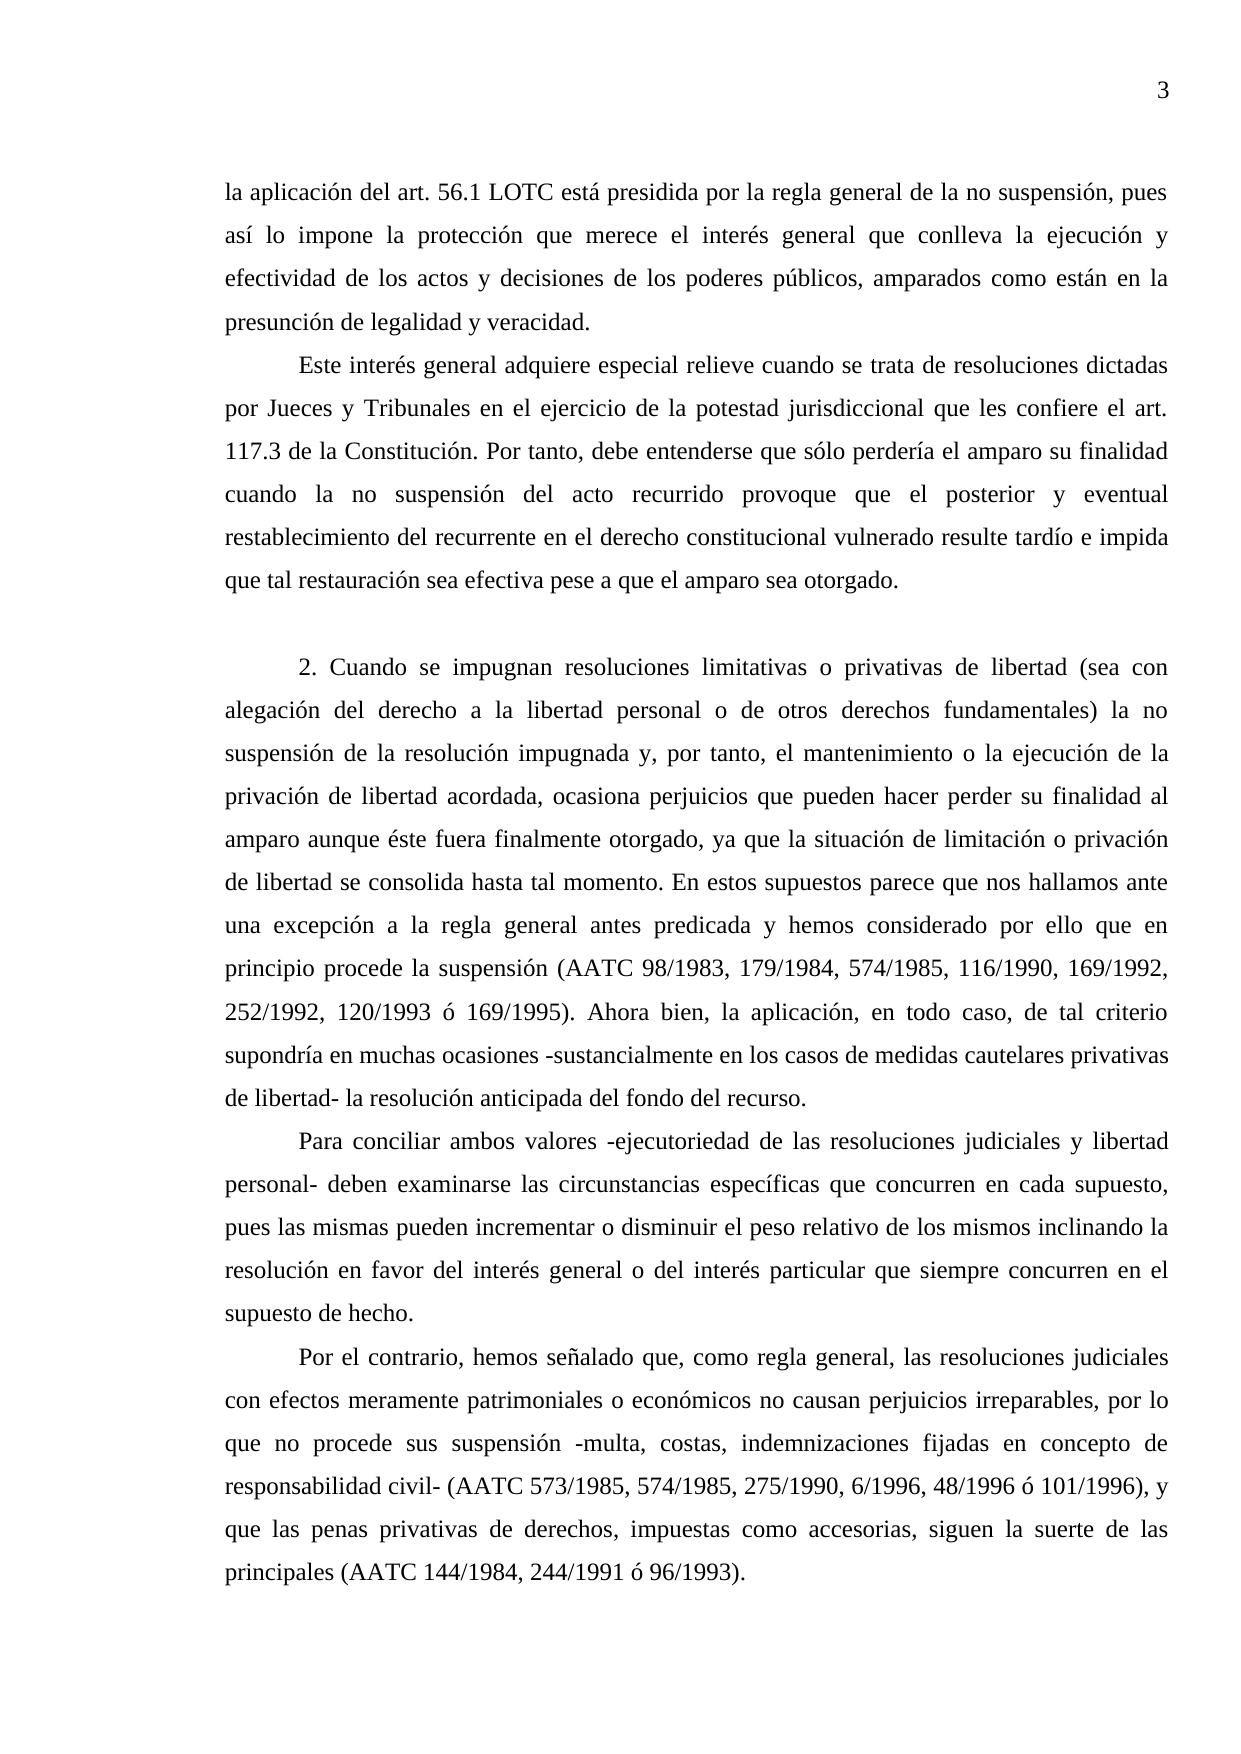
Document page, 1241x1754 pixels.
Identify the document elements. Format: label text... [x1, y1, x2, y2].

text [224, 177, 1169, 335]
text Para conciliar ambos valores -ejecutoriedad de las resoluciones judiciales y libertad personal- deben examinarse las circunstancias específicas que concurren en cada supuesto, pues las mismas pueden incrementar o disminuir el peso relativo de los mismos inclinando la resolución en favor del interés general o del interés particular que siempre concurren en el supuesto de hecho. [224, 1126, 1169, 1327]
text Este interés general adquiere especial relieve cuando se trata de resoluciones dictadas por Jueces y Tribunales en el ejercicio de la potestad jurisdiccional que les confiere el art. 117.3 de la Constitución. Por tanto, debe entenderse que sólo perdería el amparo su finalidad cuando la no suspensión del acto recurrido provoque que el posterior y eventual restablecimiento del recurrente en el derecho constitucional vulnerado resulte tardío e impida que tal restauración sea efectiva pese a que el amparo sea otorgado. [224, 350, 1169, 594]
text 2. Cuando se impugnan resoluciones limitativas o privativas de libertad (sea con alegación del derecho a la libertad personal o de otros derechos fundamentales) la no suspensión de la resolución impugnada y, por tanto, el mantenimiento o la ejecución de la privación de libertad acordada, ocasiona perjuicios que pueden hacer perder su finalidad al amparo aunque éste fuera finalmente otorgado, ya que la situación de limitación o privación de libertad se consolida hasta tal momento. En estos supuestos parece que nos hallamos ante una excepción a la regla general antes predicada y hemos considerado por ello que en principio procede la suspensión (AATC 98/1983, 179/1984, 574/1985, 116/1990, 169/1992, 252/1992, 120/1993 ó 169/1995). Ahora bien, la aplicación, en todo caso, de tal criterio supondría en muchas ocasiones -sustancialmente en los casos de medidas cautelares privativas de libertad- la resolución anticipada del fondo del recurso. [224, 652, 1169, 1112]
text Por el contrario, hemos señalado que, como regla general, las resoluciones judiciales con efectos meramente patrimoniales o económicos no causan perjuicios irreparables, por lo que no procede sus suspensión -multa, costas, indemnizaciones fijadas en concepto de responsabilidad civil- (AATC 573/1985, 574/1985, 275/1990, 6/1996, 48/1996 ó 101/1996), y que las penas privativas de derechos, impuestas como accesorias, siguen la suerte de las principales (AATC 144/1984, 244/1991 ó 96/1993). [224, 1342, 1169, 1586]
